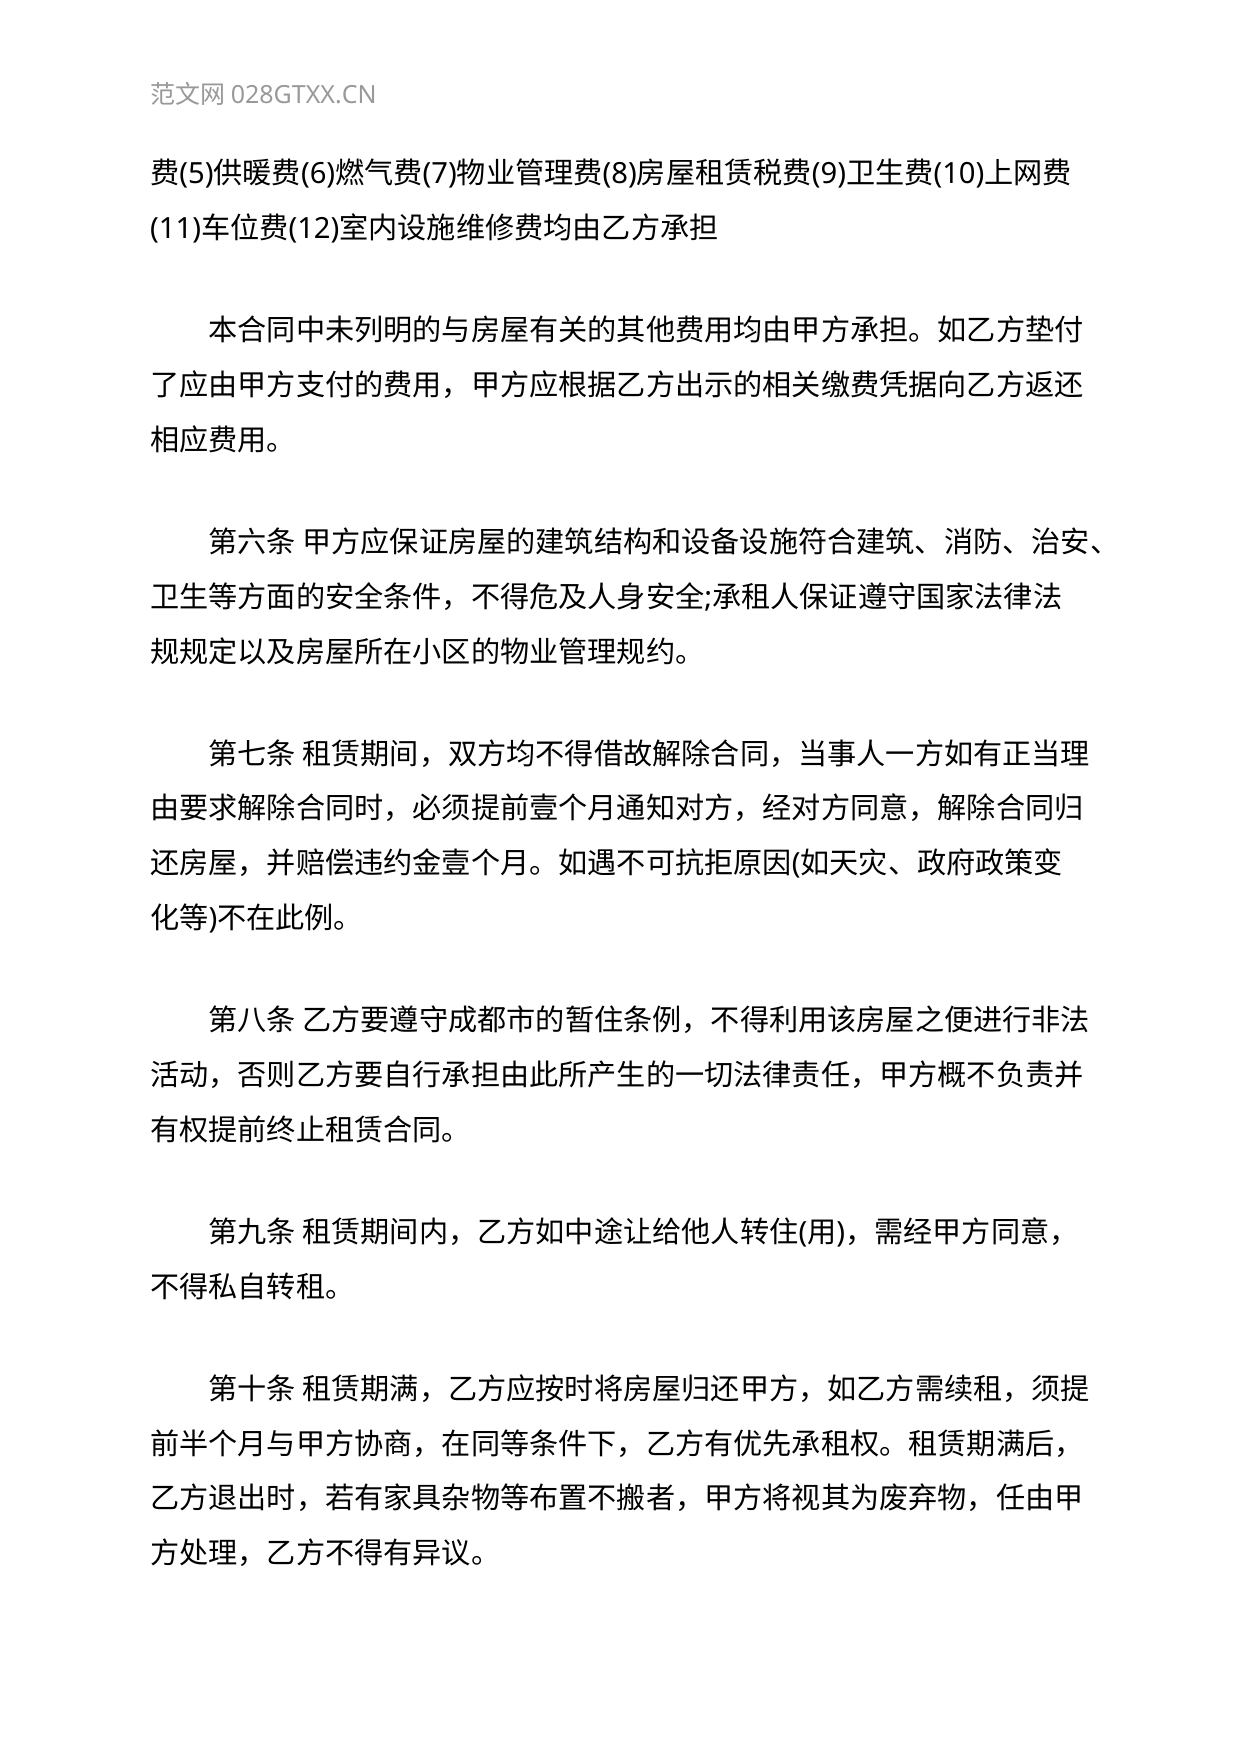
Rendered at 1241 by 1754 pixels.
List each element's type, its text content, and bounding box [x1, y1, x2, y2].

text 本合同中未列明的与房屋有关的其他费用均由甲方承担。如乙方垫付了应由甲方支付的费用，甲方应根据乙方出示的相关缴费凭据向乙方返还相应费用。 [150, 307, 1090, 459]
text 第十条 租赁期满，乙方应按时将房屋归还甲方，如乙方需续租，须提前半个月与甲方协商，在同等条件下，乙方有优先承租权。租赁期满后，乙方退出时，若有家具杂物等布置不搬者，甲方将视其为废弃物，任由甲方处理，乙方不得有异议。 [150, 1365, 1090, 1572]
text 第六条 甲方应保证房屋的建筑结构和设备设施符合建筑、消防、治安、卫生等方面的安全条件，不得危及人身安全;承租人保证遵守国家法律法规规定以及房屋所在小区的物业管理规约。 [150, 518, 1090, 671]
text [150, 150, 1090, 247]
text 第七条 租赁期间，双方均不得借故解除合同，当事人一方如有正当理由要求解除合同时，必须提前壹个月通知对方，经对方同意，解除合同归还房屋，并赔偿违约金壹个月。如遇不可抗拒原因(如天灾、政府政策变化等)不在此例。 [150, 730, 1090, 937]
text 第八条 乙方要遵守成都市的暂住条例，不得利用该房屋之便进行非法活动，否则乙方要自行承担由此所产生的一切法律责任，甲方概不负责并有权提前终止租赁合同。 [150, 997, 1090, 1149]
text 第九条 租赁期间内，乙方如中途让给他人转住(用)，需经甲方同意，不得私自转租。 [150, 1208, 1090, 1306]
